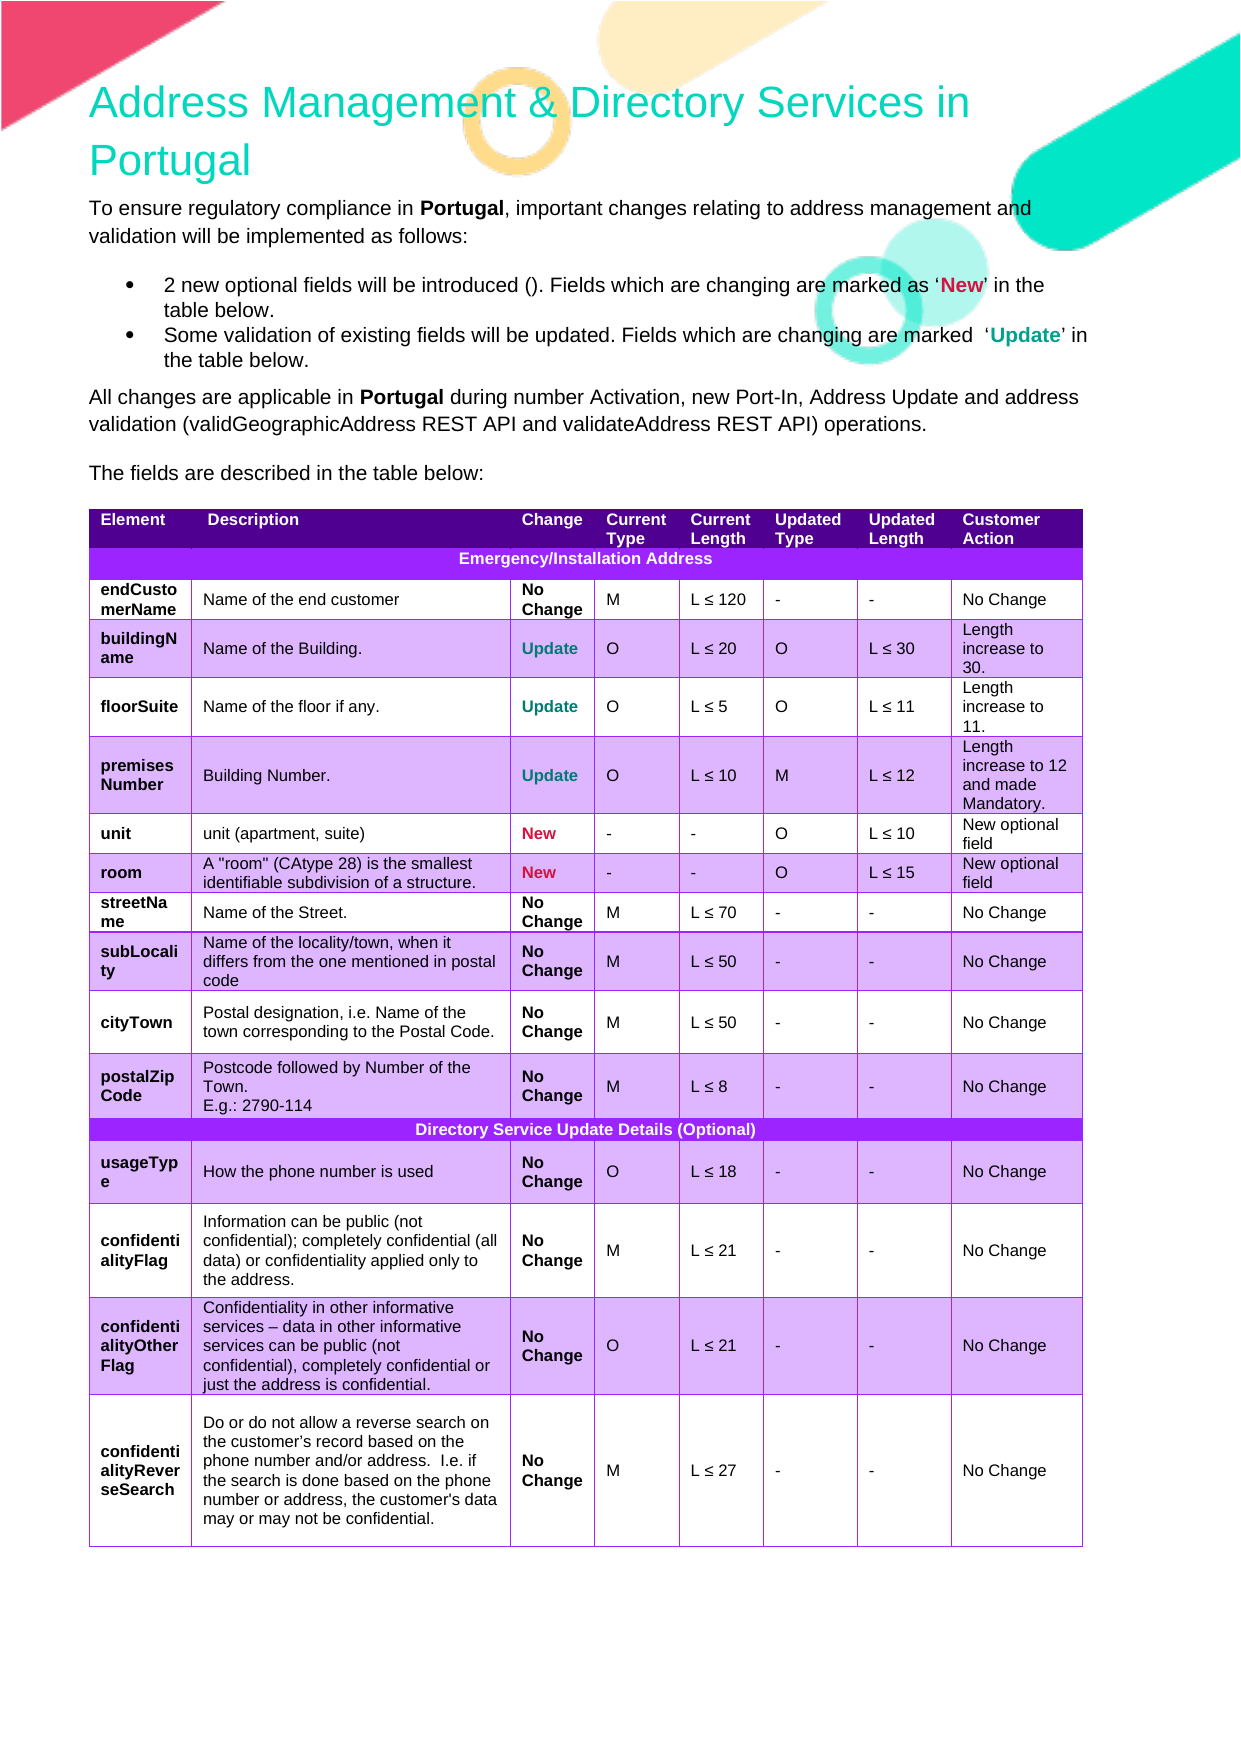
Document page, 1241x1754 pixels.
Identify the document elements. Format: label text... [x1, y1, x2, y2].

table_cell O [764, 678, 857, 736]
table_cell New optional field [952, 854, 1082, 892]
table_cell No Change [511, 1141, 594, 1203]
table_cell No Change [952, 1054, 1082, 1118]
table_cell L ≤ 50 [680, 933, 763, 990]
table_header Change [511, 510, 594, 548]
table_cell New [511, 854, 594, 892]
table_header Element [90, 510, 191, 548]
table_cell confidentialityOtherFlag [90, 1298, 191, 1394]
table_cell - [764, 1298, 857, 1394]
table_cell cityTown [90, 991, 191, 1053]
table_cell endCustomerName [90, 580, 191, 618]
table_cell No Change [952, 1298, 1082, 1394]
table_cell No Change [511, 580, 594, 618]
table_cell M [595, 933, 679, 990]
table_cell Name of the Building. [192, 620, 510, 677]
list Some validation of existing fields will be updated. Fields which are changing are marked ‘Update’ in the table below. [126, 322, 1090, 372]
table_cell L ≤ 21 [680, 1204, 763, 1297]
table_cell unit (apartment, suite) [192, 814, 510, 853]
table_cell No Change [511, 933, 594, 990]
text All changes are applicable in Portugal during number Activation, new Port-In, Address Update and address validation (validGeographicAddress REST API and validateAddress REST API) operations. [88, 384, 1090, 436]
table_cell Length increase to 12 and made Mandatory. [952, 737, 1082, 813]
table_cell No Change [952, 1141, 1082, 1203]
table_cell Length increase to 30. [952, 620, 1082, 677]
table_cell - [764, 933, 857, 990]
table_header Current Length [680, 510, 763, 548]
table_cell - [764, 893, 857, 931]
table_cell L ≤ 8 [680, 1054, 763, 1118]
table_header Description [192, 510, 510, 548]
table_cell Length increase to 11. [952, 678, 1082, 736]
table_cell No Change [511, 893, 594, 931]
table_cell No Change [511, 1298, 594, 1394]
table_cell No Change [952, 933, 1082, 990]
table_cell O [764, 620, 857, 677]
table_cell No Change [511, 1395, 594, 1546]
table_cell Do or do not allow a reverse search on the customer’s record based on the phone number and/or address. I.e. if the search is done based on the phone number or address, the customer's data may or may not be confidential. [192, 1395, 510, 1546]
table_cell Directory Service Update Details (Optional) [90, 1119, 1082, 1140]
table_cell - [764, 580, 857, 618]
table_cell subLocality [90, 933, 191, 990]
table_cell L ≤ 30 [858, 620, 951, 677]
table_cell confidentialityFlag [90, 1204, 191, 1297]
table_cell L ≤ 5 [680, 678, 763, 736]
table_cell Building Number. [192, 737, 510, 813]
list 2 new optional fields will be introduced (). Fields which are changing are marked as ‘New’ in the table below. [126, 272, 1090, 322]
table_cell No Change [952, 893, 1082, 931]
table_cell O [595, 737, 679, 813]
table_cell M [595, 580, 679, 618]
table_cell M [595, 991, 679, 1053]
table_cell M [595, 1204, 679, 1297]
table_cell New optional field [952, 814, 1082, 853]
table_cell Postcode followed by Number of the Town. E.g.: 2790-114 [192, 1054, 510, 1118]
table_cell O [764, 854, 857, 892]
table_cell How the phone number is used [192, 1141, 510, 1203]
table_cell New [511, 814, 594, 853]
table_cell - [764, 1204, 857, 1297]
table_cell Confidentiality in other informative services – data in other informative services can be public (not confidential), completely confidential or just the address is confidential. [192, 1298, 510, 1394]
table_cell L ≤ 18 [680, 1141, 763, 1203]
table_cell O [595, 678, 679, 736]
table_cell - [858, 580, 951, 618]
table_cell No Change [511, 1204, 594, 1297]
table_cell - [680, 854, 763, 892]
text The fields are described in the table below: [88, 460, 1090, 484]
table_cell postalZipCode [90, 1054, 191, 1118]
table_cell - [680, 814, 763, 853]
table_cell Update [511, 678, 594, 736]
table_cell - [858, 1298, 951, 1394]
table_cell L ≤ 11 [858, 678, 951, 736]
table_cell L ≤ 50 [680, 991, 763, 1053]
table_cell usageType [90, 1141, 191, 1203]
table_cell L ≤ 27 [680, 1395, 763, 1546]
text To ensure regulatory compliance in Portugal, important changes relating to address management and validation will be implemented as follows: [88, 196, 1090, 248]
table_cell - [858, 1054, 951, 1118]
table_cell Update [511, 620, 594, 677]
table_cell - [764, 1395, 857, 1546]
table_cell Name of the locality/town, when it differs from the one mentioned in postal code [192, 933, 510, 990]
table_header Updated Type [764, 510, 857, 548]
table_cell confidentialityReverseSearch [90, 1395, 191, 1546]
table_cell - [595, 814, 679, 853]
subtitle Address Management & Directory Services in Portugal [88, 76, 1090, 184]
table_cell O [764, 814, 857, 853]
table_cell No Change [952, 580, 1082, 618]
table_cell - [764, 1054, 857, 1118]
table_cell Postal designation, i.e. Name of the town corresponding to the Postal Code. [192, 991, 510, 1053]
table_cell Update [511, 737, 594, 813]
table_cell Emergency/Installation Address [90, 549, 1082, 579]
table_cell Information can be public (not confidential); completely confidential (all data) or confidentiality applied only to the address. [192, 1204, 510, 1297]
table_cell L ≤ 70 [680, 893, 763, 931]
table_cell Name of the end customer [192, 580, 510, 618]
table_cell unit [90, 814, 191, 853]
table_cell O [595, 1141, 679, 1203]
table_cell M [764, 737, 857, 813]
table_cell premisesNumber [90, 737, 191, 813]
table_header Current Type [595, 510, 679, 548]
table_cell No Change [952, 1395, 1082, 1546]
table_cell No Change [511, 991, 594, 1053]
table_cell buildingName [90, 620, 191, 677]
table_header Updated Length [858, 510, 951, 548]
table_cell - [858, 1141, 951, 1203]
table_cell M [595, 893, 679, 931]
picture [1, 1, 1241, 379]
table_cell L ≤ 120 [680, 580, 763, 618]
table_cell - [764, 991, 857, 1053]
table_cell - [858, 1204, 951, 1297]
table_cell - [858, 1395, 951, 1546]
table_cell L ≤ 12 [858, 737, 951, 813]
table_cell No Change [952, 1204, 1082, 1297]
table_cell M [595, 1054, 679, 1118]
table_cell L ≤ 21 [680, 1298, 763, 1394]
table_cell - [858, 893, 951, 931]
table_cell - [858, 933, 951, 990]
table_cell No Change [511, 1054, 594, 1118]
table_cell room [90, 854, 191, 892]
table_cell Name of the floor if any. [192, 678, 510, 736]
table_cell streetName [90, 893, 191, 931]
table_header Customer Action [952, 510, 1082, 548]
table_cell O [595, 1298, 679, 1394]
table_cell L ≤ 10 [858, 814, 951, 853]
table_cell M [595, 1395, 679, 1546]
table_cell - [858, 991, 951, 1053]
table_cell - [595, 854, 679, 892]
table_cell L ≤ 15 [858, 854, 951, 892]
table_cell - [764, 1141, 857, 1203]
table_cell floorSuite [90, 678, 191, 736]
table_cell No Change [952, 991, 1082, 1053]
table_cell O [595, 620, 679, 677]
table_cell Name of the Street. [192, 893, 510, 931]
table_cell L ≤ 10 [680, 737, 763, 813]
table_cell A "room" (CAtype 28) is the smallest identifiable subdivision of a structure. [192, 854, 510, 892]
table_cell L ≤ 20 [680, 620, 763, 677]
